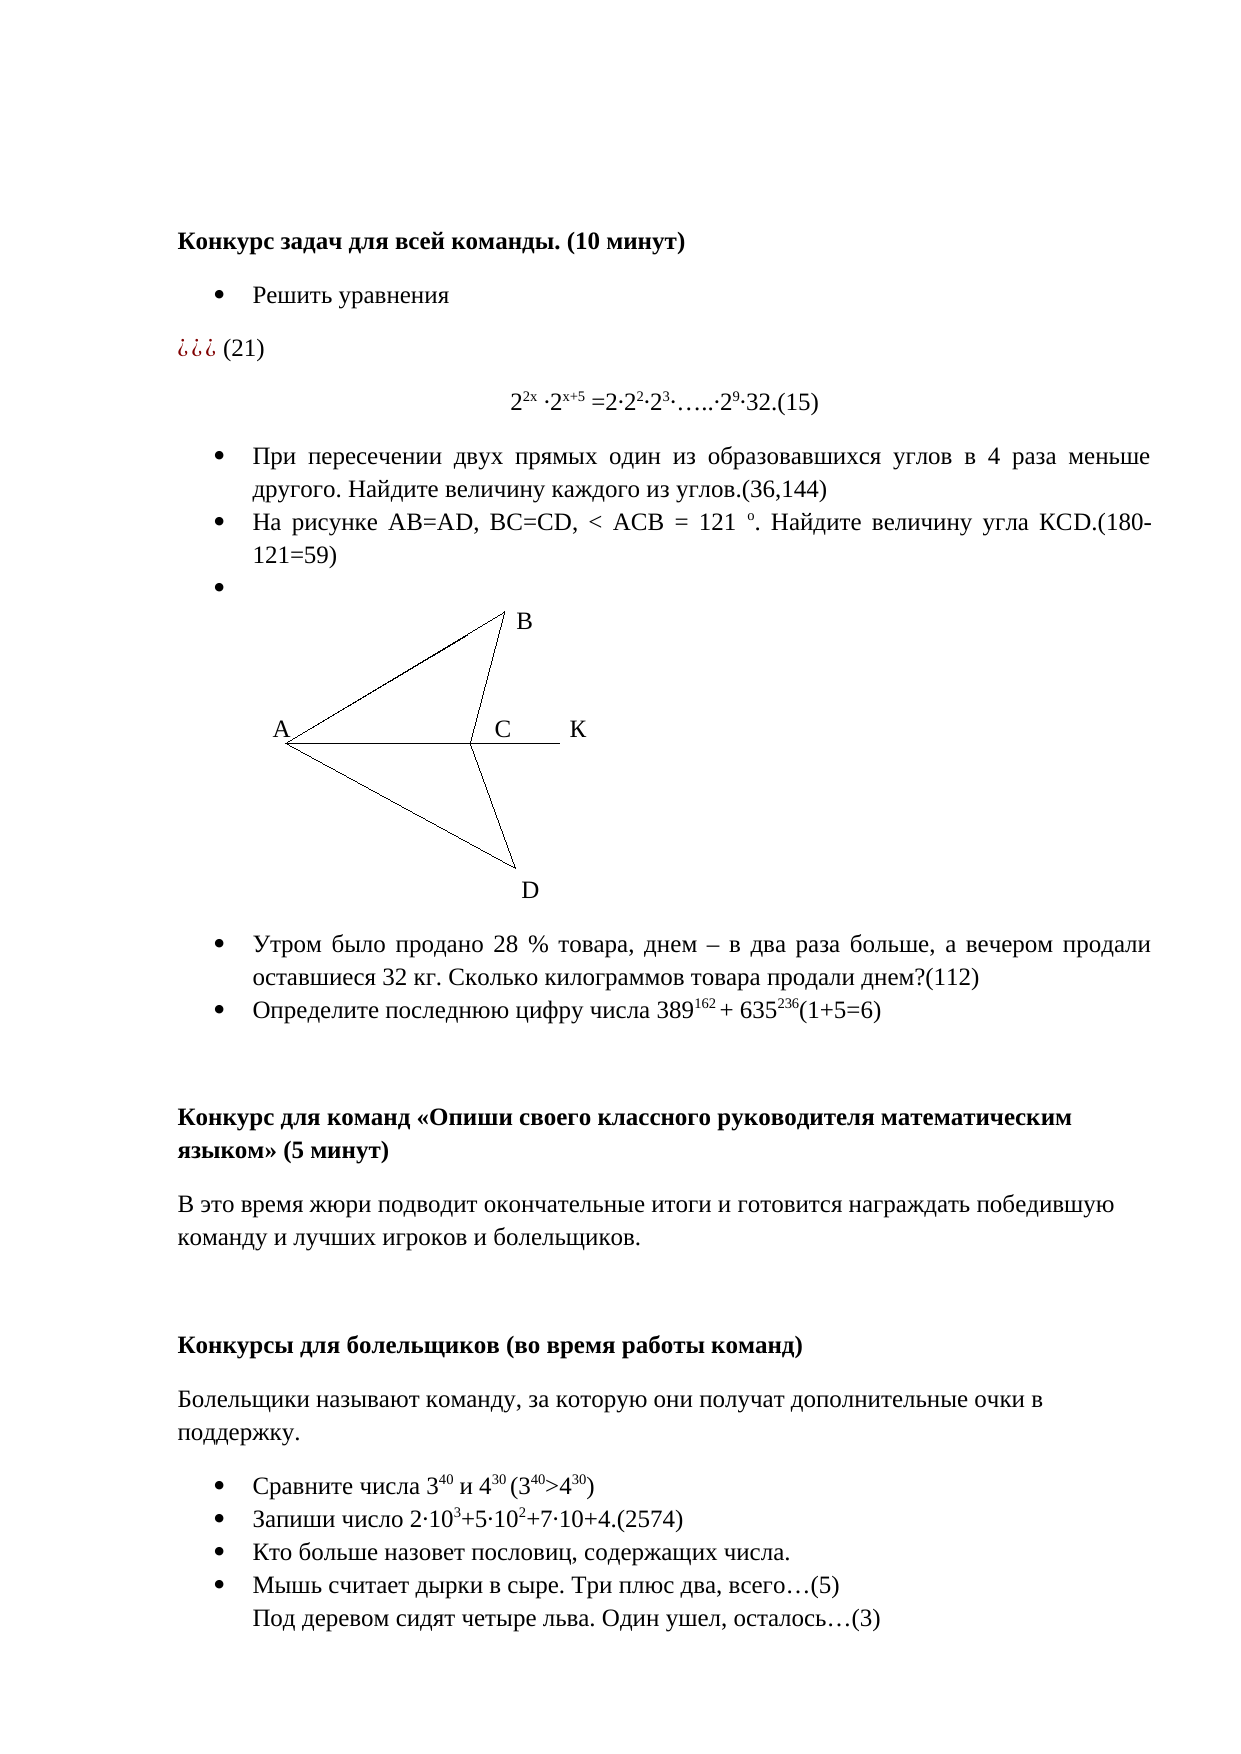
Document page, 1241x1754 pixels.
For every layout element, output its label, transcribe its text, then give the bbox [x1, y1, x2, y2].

list На рисунке АВ=АD, ВС=СD, < АСВ = 121 о. Найдите величину угла КСD.(180-121=59) [215, 507, 1152, 569]
text А С К [177, 714, 1152, 743]
list Под деревом сидят четыре льва. Один ушел, осталось…(3) [252, 1603, 1152, 1632]
list Мышь считает дырки в сыре. Три плюс два, всего…(5) [215, 1570, 1152, 1599]
text Конкурс задач для всей команды. (10 минут) [177, 226, 1152, 254]
list Решить уравнения [215, 280, 1152, 308]
text В это время жюри подводит окончательные итоги и готовится награждать победившую команду и лучших игроков и болельщиков. [177, 1189, 1152, 1251]
text Конкурс для команд «Опиши своего классного руководителя математическим языком» (5 минут) [177, 1102, 1152, 1164]
text (21) [177, 333, 1152, 362]
text Конкурсы для болельщиков (во время работы команд) [177, 1330, 1152, 1359]
text 22x ∙2x+5 =2∙22∙23∙…..∙29∙32.(15) [177, 387, 1152, 416]
list Определите последнюю цифру числа 389162 + 635236(1+5=6) [215, 995, 1152, 1023]
list Запиши число 2∙103+5∙102+7∙10+4.(2574) [215, 1504, 1152, 1533]
list В [252, 606, 1152, 635]
text Болельщики называют команду, за которую они получат дополнительные очки в поддержку. [177, 1384, 1152, 1446]
list Кто больше назовет пословиц, содержащих числа. [215, 1537, 1152, 1566]
list Утром было продано 28 % товара, днем – в два раза больше, а вечером продали оставшиеся 32 кг. Сколько килограммов товара продали днем?(112) [215, 929, 1152, 991]
text D [177, 875, 1152, 904]
list При пересечении двух прямых один из образовавшихся углов в 4 раза меньше другого. Найдите величину каждого из углов.(36,144) [215, 441, 1152, 503]
list Сравните числа 340 и 430 (340>430) [215, 1471, 1152, 1499]
